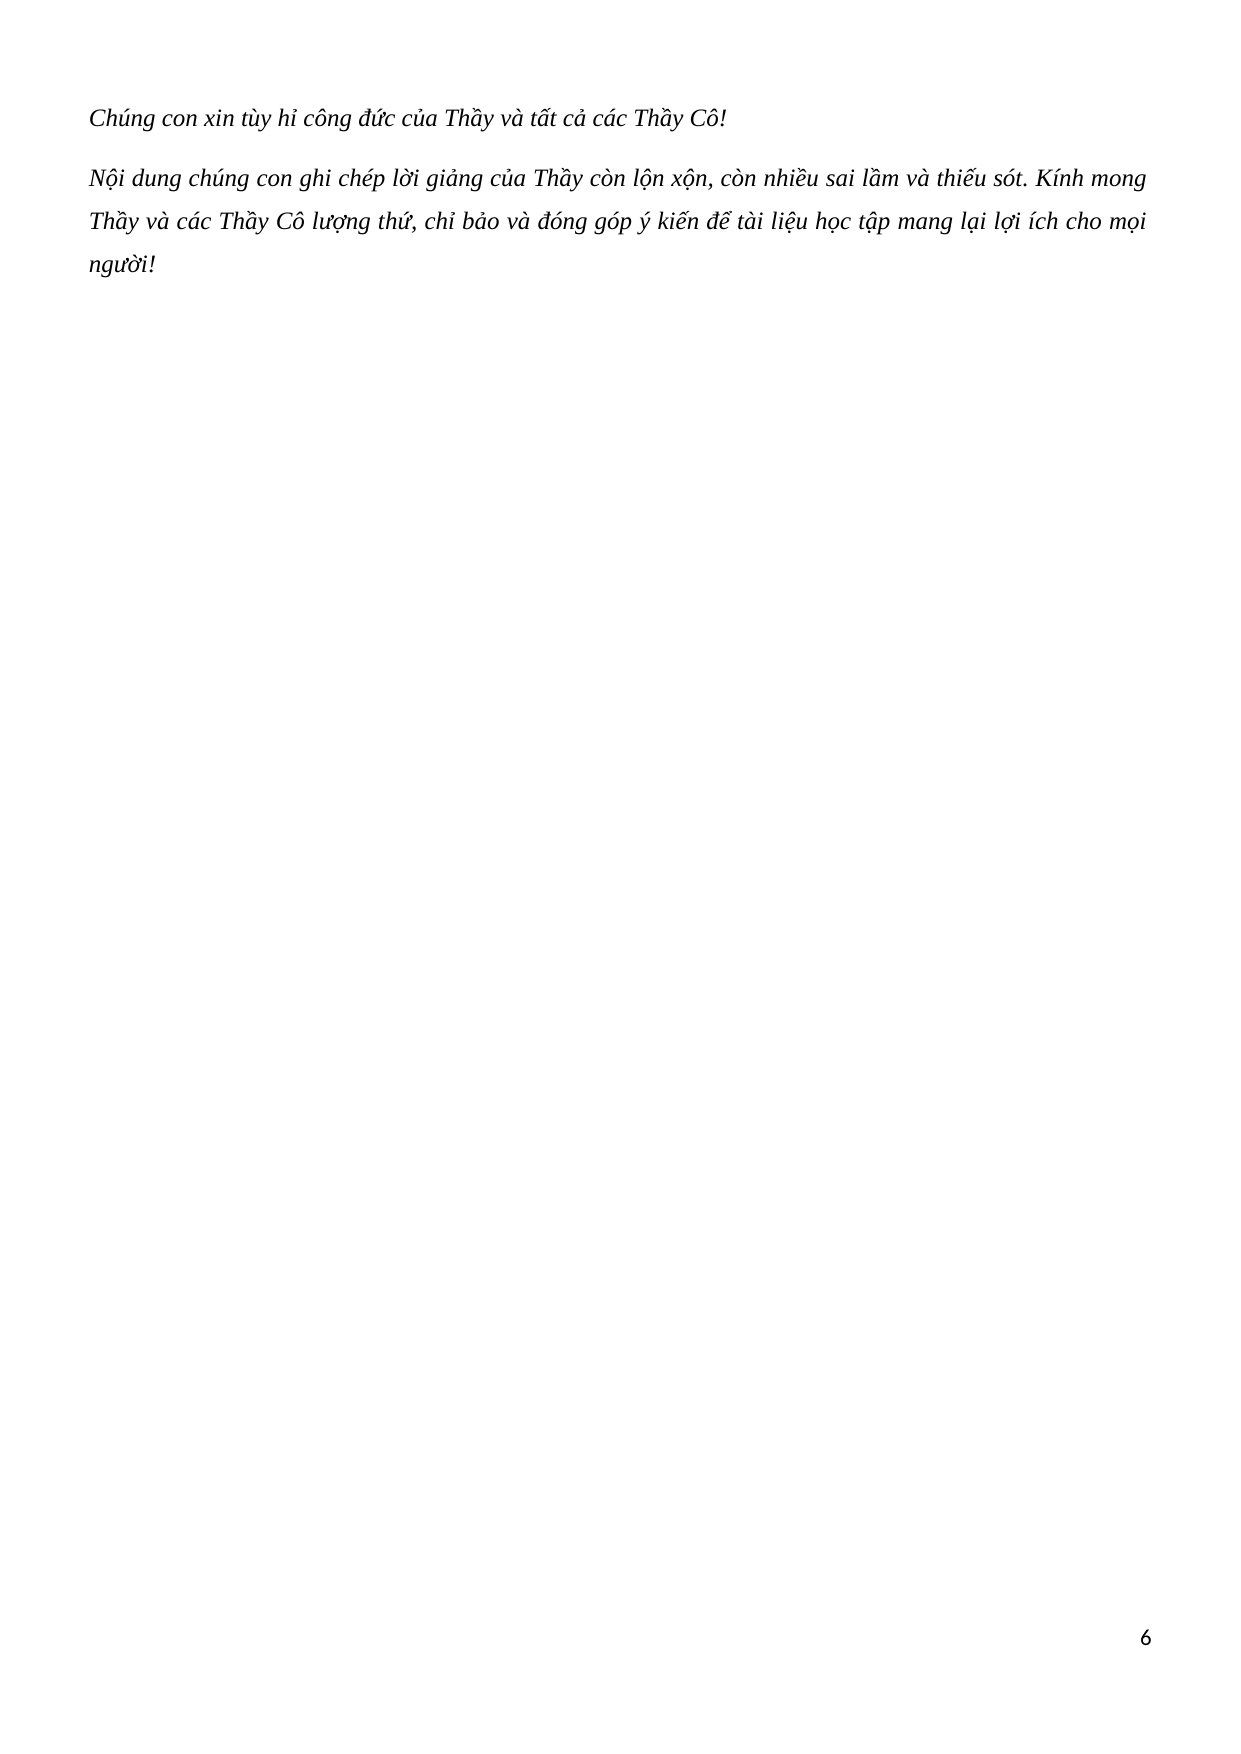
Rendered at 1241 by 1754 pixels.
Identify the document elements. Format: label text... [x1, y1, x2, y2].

text Chúng con xin tùy hỉ công đức của Thầy và tất cả các Thầy Cô! [89, 103, 1152, 132]
text Nội dung chúng con ghi chép lời giảng của Thầy còn lộn xộn, còn nhiều sai lầm và thiếu sót. Kính mong Thầy và các Thầy Cô lượng thứ, chỉ bảo và đóng góp ý kiến để tài liệu học tập mang lại lợi ích cho mọi người! [89, 163, 1152, 278]
